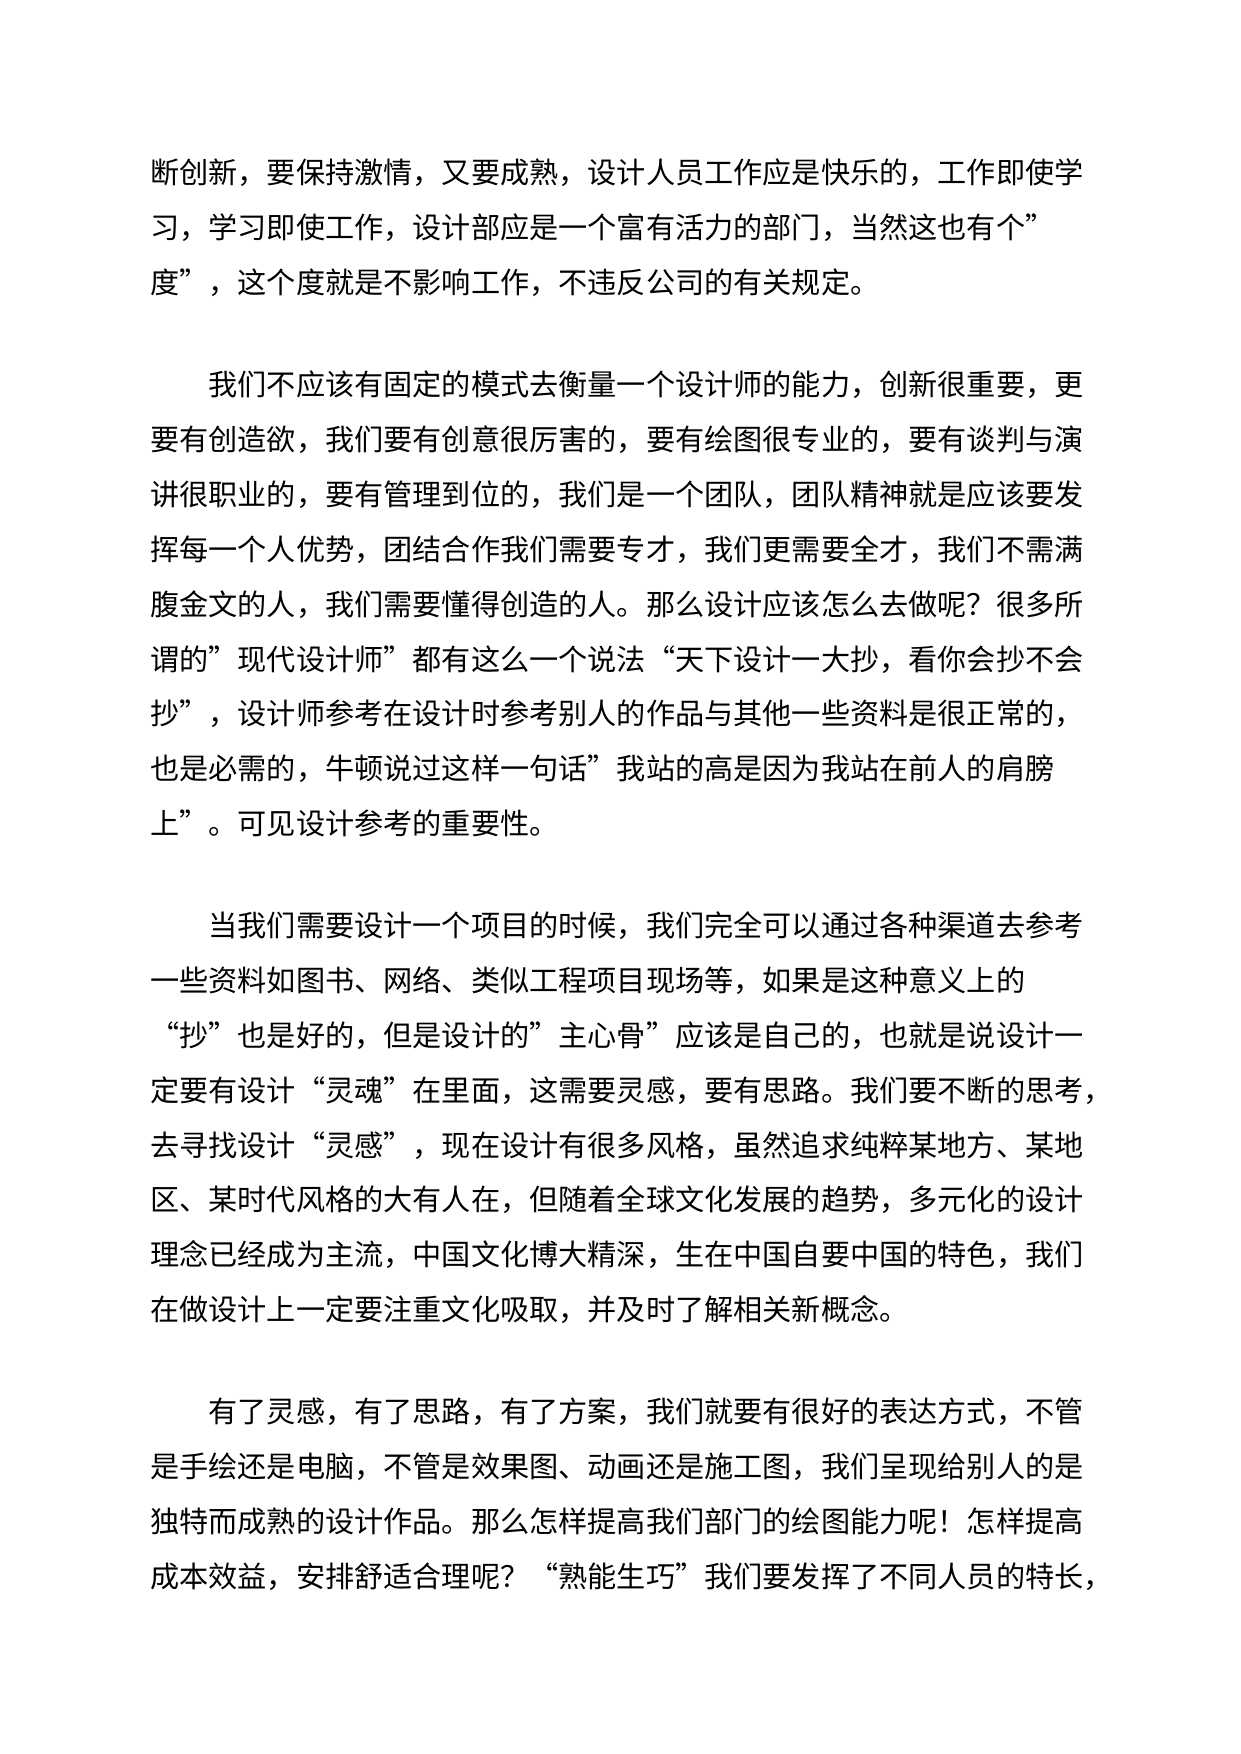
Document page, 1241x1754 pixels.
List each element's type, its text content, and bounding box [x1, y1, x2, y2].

text 我们不应该有固定的模式去衡量一个设计师的能力，创新很重要，更要有创造欲，我们要有创意很厉害的，要有绘图很专业的，要有谈判与演讲很职业的，要有管理到位的，我们是一个团队，团队精神就是应该要发挥每一个人优势，团结合作我们需要专才，我们更需要全才，我们不需满腹金文的人，我们需要懂得创造的人。那么设计应该怎么去做呢？很多所谓的”现代设计师”都有这么一个说法“天下设计一大抄，看你会抄不会抄”，设计师参考在设计时参考别人的作品与其他一些资料是很正常的，也是必需的，牛顿说过这样一句话”我站的高是因为我站在前人的肩膀上”。可见设计参考的重要性。 [150, 362, 1090, 843]
text 当我们需要设计一个项目的时候，我们完全可以通过各种渠道去参考一些资料如图书、网络、类似工程项目现场等，如果是这种意义上的“抄”也是好的，但是设计的”主心骨”应该是自己的，也就是说设计一定要有设计“灵魂”在里面，这需要灵感，要有思路。我们要不断的思考，去寻找设计“灵感”，现在设计有很多风格，虽然追求纯粹某地方、某地区、某时代风格的大有人在，但随着全球文化发展的趋势，多元化的设计理念已经成为主流，中国文化博大精深，生在中国自要中国的特色，我们在做设计上一定要注重文化吸取，并及时了解相关新概念。 [150, 902, 1090, 1329]
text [150, 150, 1090, 302]
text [150, 1388, 1090, 1596]
